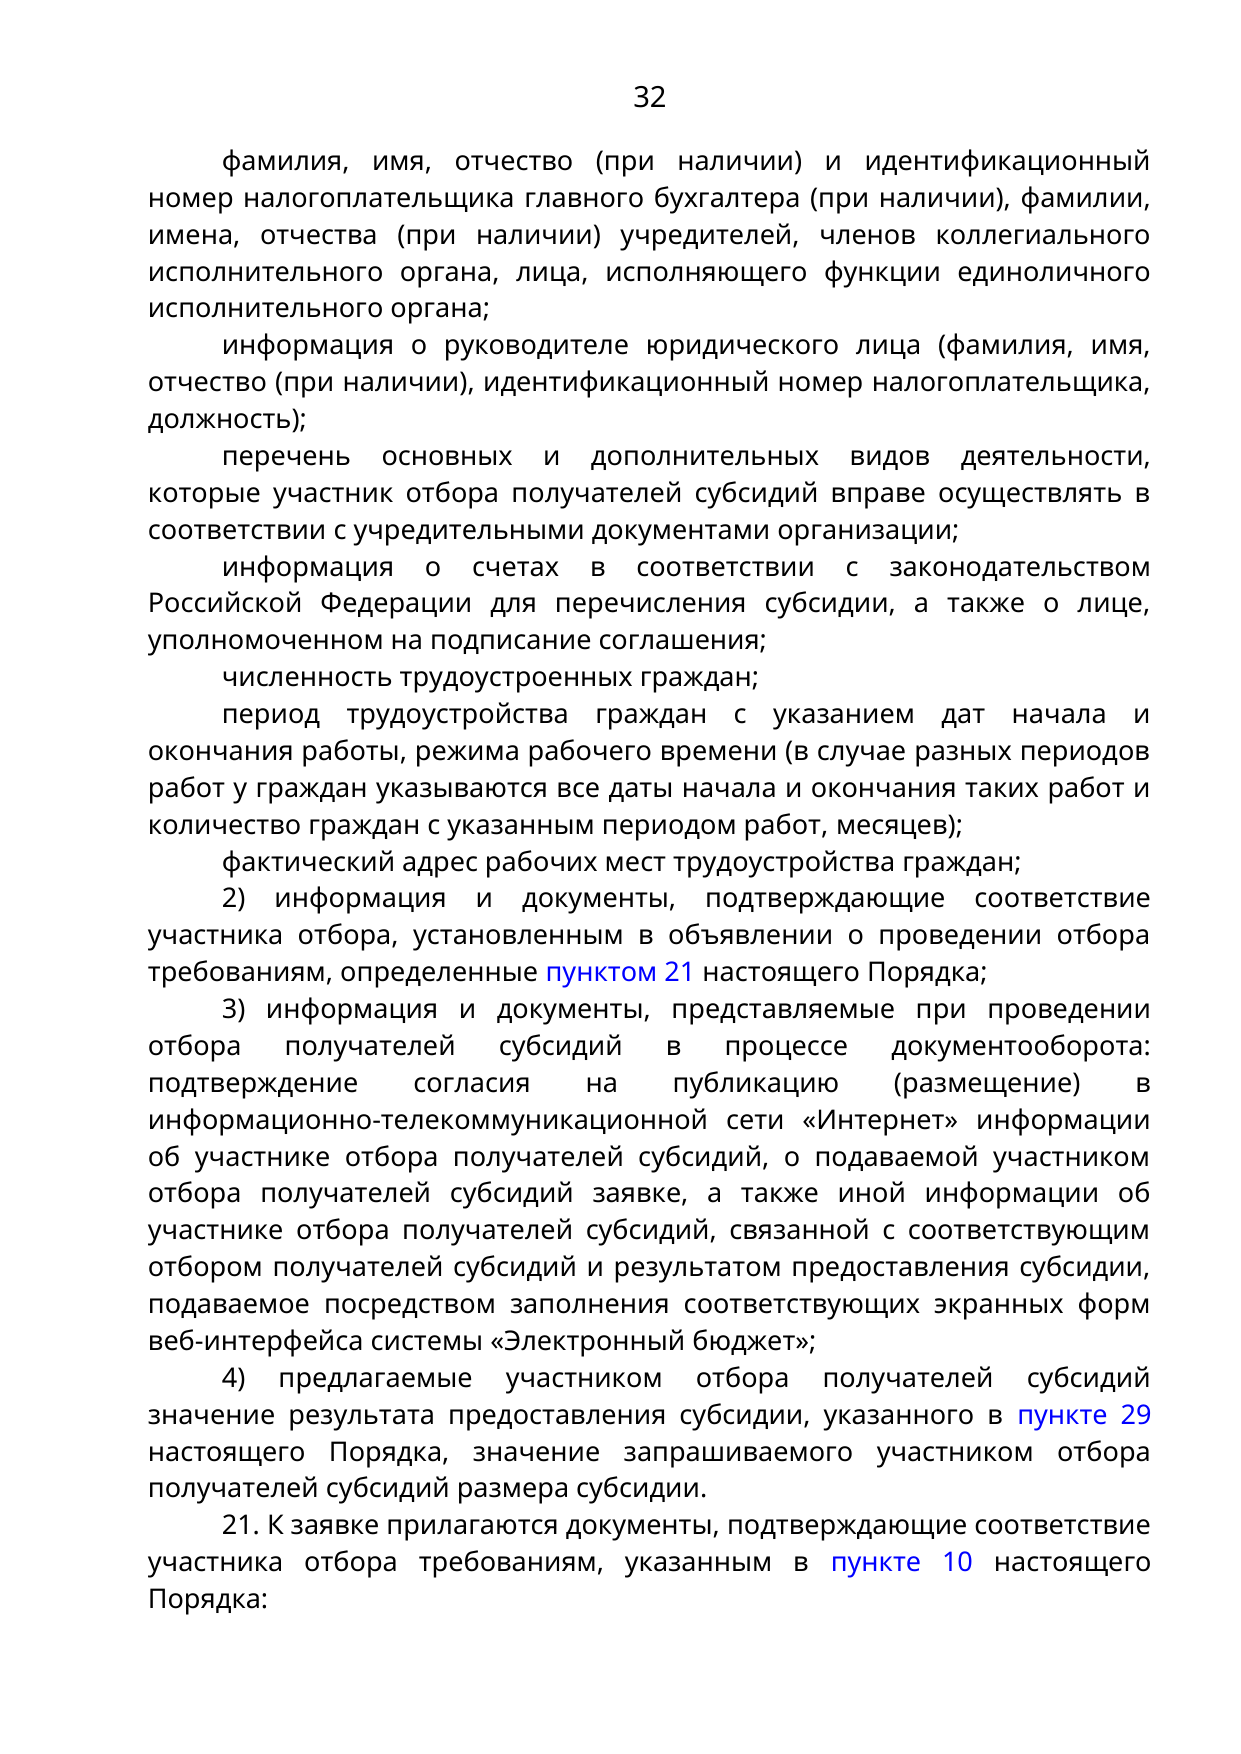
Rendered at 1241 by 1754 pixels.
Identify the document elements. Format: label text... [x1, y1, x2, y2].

text период трудоустройства граждан с указанием дат начала и окончания работы, режима рабочего времени (в случае разных периодов работ у граждан указываются все даты начала и окончания таких работ и количество граждан с указанным периодом работ, месяцев); [148, 694, 1152, 842]
text 4) предлагаемые участником отбора получателей субсидий значение результата предоставления субсидии, указанного в пункте 29 настоящего Порядка, значение запрашиваемого участником отбора получателей субсидий размера субсидии. [148, 1358, 1152, 1506]
text численность трудоустроенных граждан; [148, 658, 1152, 694]
text 21. К заявке прилагаются документы, подтверждающие соответствие участника отбора требованиям, указанным в пункте 10 настоящего Порядка: [148, 1506, 1152, 1616]
text информация о счетах в соответствии с законодательством Российской Федерации для перечисления субсидии, а также о лице, уполномоченном на подписание соглашения; [148, 547, 1152, 658]
text 2) информация и документы, подтверждающие соответствие участника отбора, установленным в объявлении о проведении отбора требованиям, определенные пунктом 21 настоящего Порядка; [148, 879, 1152, 989]
text перечень основных и дополнительных видов деятельности, которые участник отбора получателей субсидий вправе осуществлять в соответствии с учредительными документами организации; [148, 436, 1152, 547]
text фактический адрес рабочих мест трудоустройства граждан; [148, 842, 1152, 879]
text фамилия, имя, отчество (при наличии) и идентификационный номер налогоплательщика главного бухгалтера (при наличии), фамилии, имена, отчества (при наличии) учредителей, членов коллегиального исполнительного органа, лица, исполняющего функции единоличного исполнительного органа; [148, 141, 1152, 326]
text 3) информация и документы, представляемые при проведении отбора получателей субсидий в процессе документооборота: подтверждение согласия на публикацию (размещение) в информационно-телекоммуникационной сети «Интернет» информации об участнике отбора получателей субсидий, о подаваемой участником отбора получателей субсидий заявке, а также иной информации об участнике отбора получателей субсидий, связанной с соответствующим отбором получателей субсидий и результатом предоставления субсидии, подаваемое посредством заполнения соответствующих экранных форм веб-интерфейса системы «Электронный бюджет»; [148, 989, 1152, 1358]
text информация о руководителе юридического лица (фамилия, имя, отчество (при наличии), идентификационный номер налогоплательщика, должность); [148, 326, 1152, 436]
